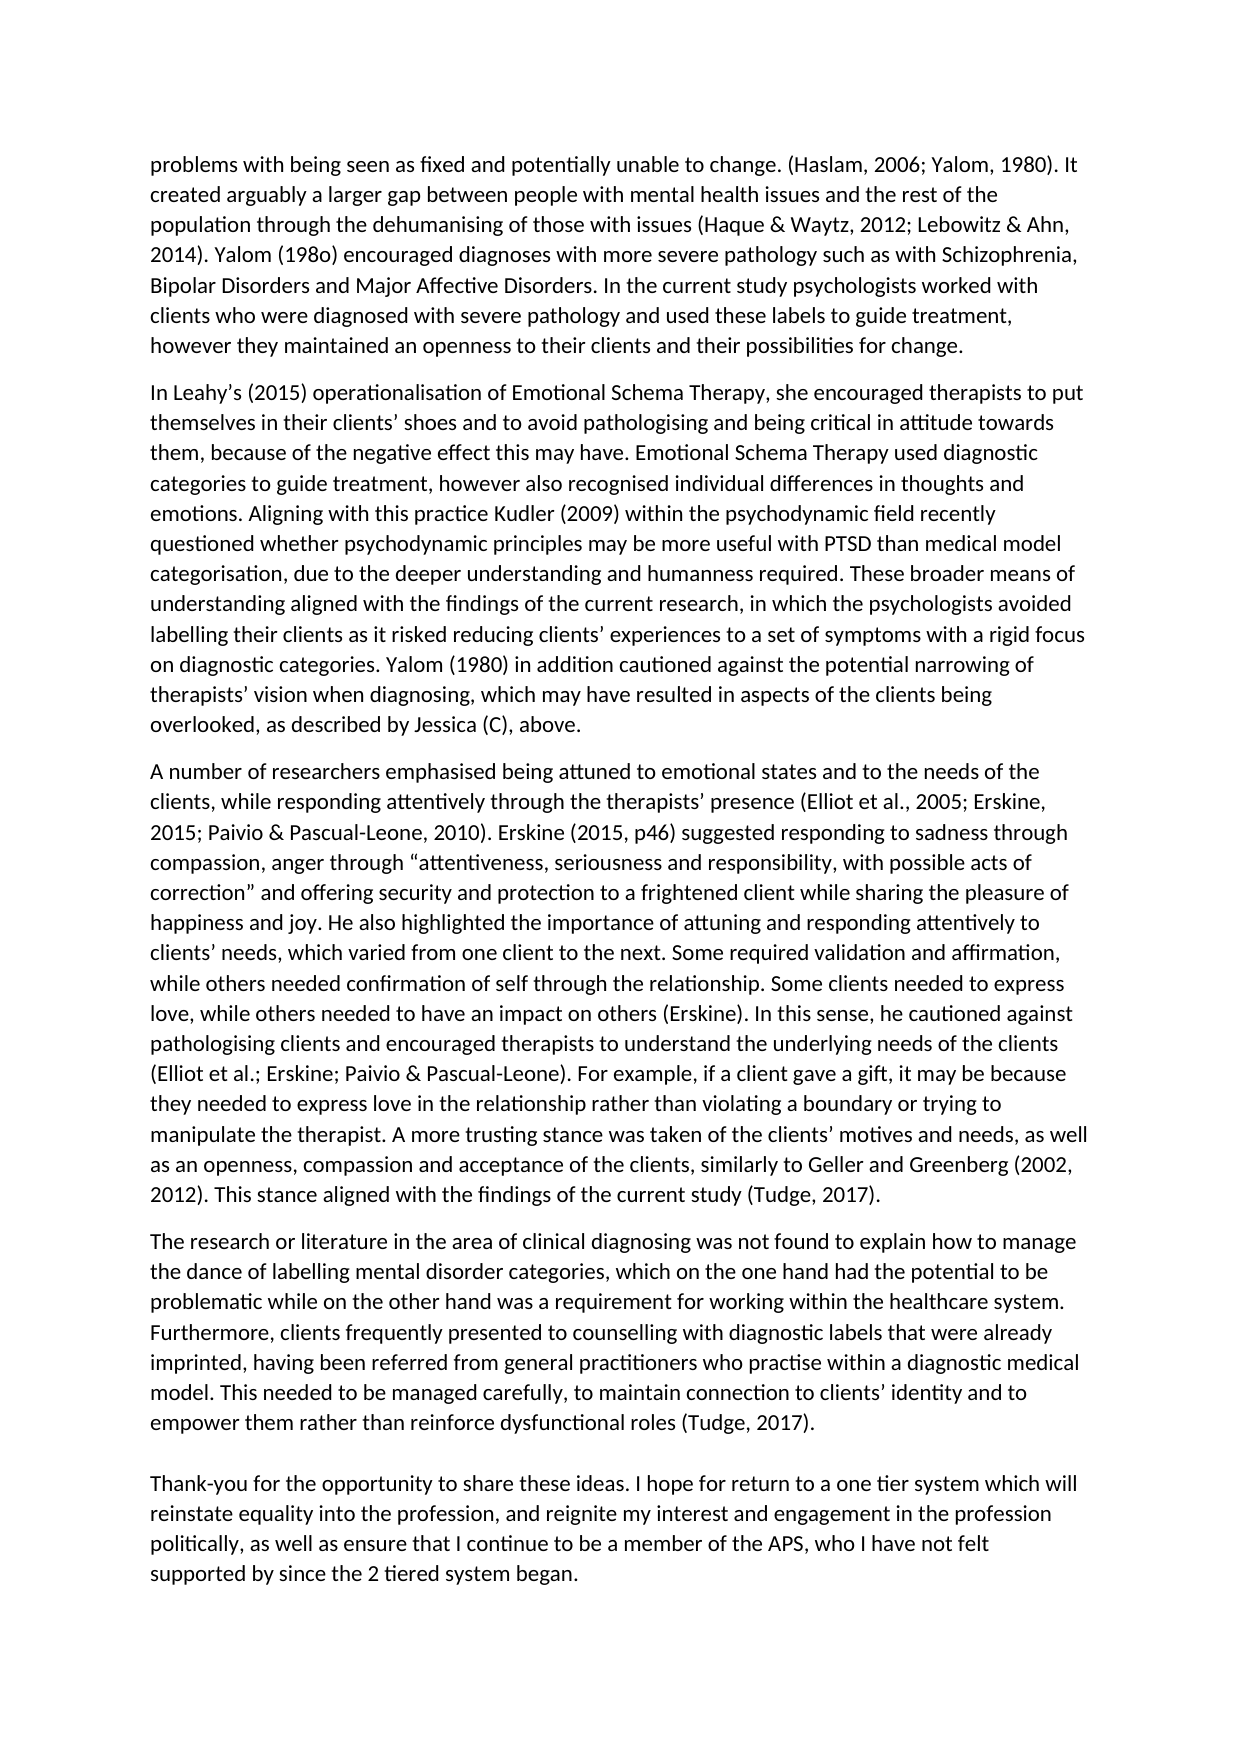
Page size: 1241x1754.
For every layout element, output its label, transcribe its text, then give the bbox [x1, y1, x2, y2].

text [150, 150, 1090, 359]
text The research or literature in the area of clinical diagnosing was not found to explain how to manage the dance of labelling mental disorder categories, which on the one hand had the potential to be problematic while on the other hand was a requirement for working within the healthcare system. Furthermore, clients frequently presented to counselling with diagnostic labels that were already imprinted, having been referred from general practitioners who practise within a diagnostic medical model. This needed to be managed carefully, to maintain connection to clients’ identity and to empower them rather than reinforce dysfunctional roles (Tudge, 2017). [150, 1227, 1090, 1436]
text A number of researchers emphasised being attuned to emotional states and to the needs of the clients, while responding attentively through the therapists’ presence (Elliot et al., 2005; Erskine, 2015; Paivio & Pascual-Leone, 2010). Erskine (2015, p46) suggested responding to sadness through compassion, anger through “attentiveness, seriousness and responsibility, with possible acts of correction” and offering security and protection to a frightened client while sharing the pleasure of happiness and joy. He also highlighted the importance of attuning and responding attentively to clients’ needs, which varied from one client to the next. Some required validation and affirmation, while others needed confirmation of self through the relationship. Some clients needed to express love, while others needed to have an impact on others (Erskine). In this sense, he cautioned against pathologising clients and encouraged therapists to understand the underlying needs of the clients (Elliot et al.; Erskine; Paivio & Pascual-Leone). For example, if a client gave a gift, it may be because they needed to express love in the relationship rather than violating a boundary or trying to manipulate the therapist. A more trusting stance was taken of the clients’ motives and needs, as well as an openness, compassion and acceptance of the clients, similarly to Geller and Greenberg (2002, 2012). This stance aligned with the findings of the current study (Tudge, 2017). [150, 757, 1090, 1208]
text In Leahy’s (2015) operationalisation of Emotional Schema Therapy, she encouraged therapists to put themselves in their clients’ shoes and to avoid pathologising and being critical in attitude towards them, because of the negative effect this may have. Emotional Schema Therapy used diagnostic categories to guide treatment, however also recognised individual differences in thoughts and emotions. Aligning with this practice Kudler (2009) within the psychodynamic field recently questioned whether psychodynamic principles may be more useful with PTSD than medical model categorisation, due to the deeper understanding and humanness required. These broader means of understanding aligned with the findings of the current research, in which the psychologists avoided labelling their clients as it risked reducing clients’ experiences to a set of symptoms with a rigid focus on diagnostic categories. Yalom (1980) in addition cautioned against the potential narrowing of therapists’ vision when diagnosing, which may have resulted in aspects of the clients being overlooked, as described by Jessica (C), above. [150, 378, 1090, 738]
text Thank-you for the opportunity to share these ideas. I hope for return to a one tier system which will reinstate equality into the profession, and reignite my interest and engagement in the profession politically, as well as ensure that I continue to be a member of the APS, who I have not felt supported by since the 2 tiered system began. [150, 1469, 1090, 1587]
